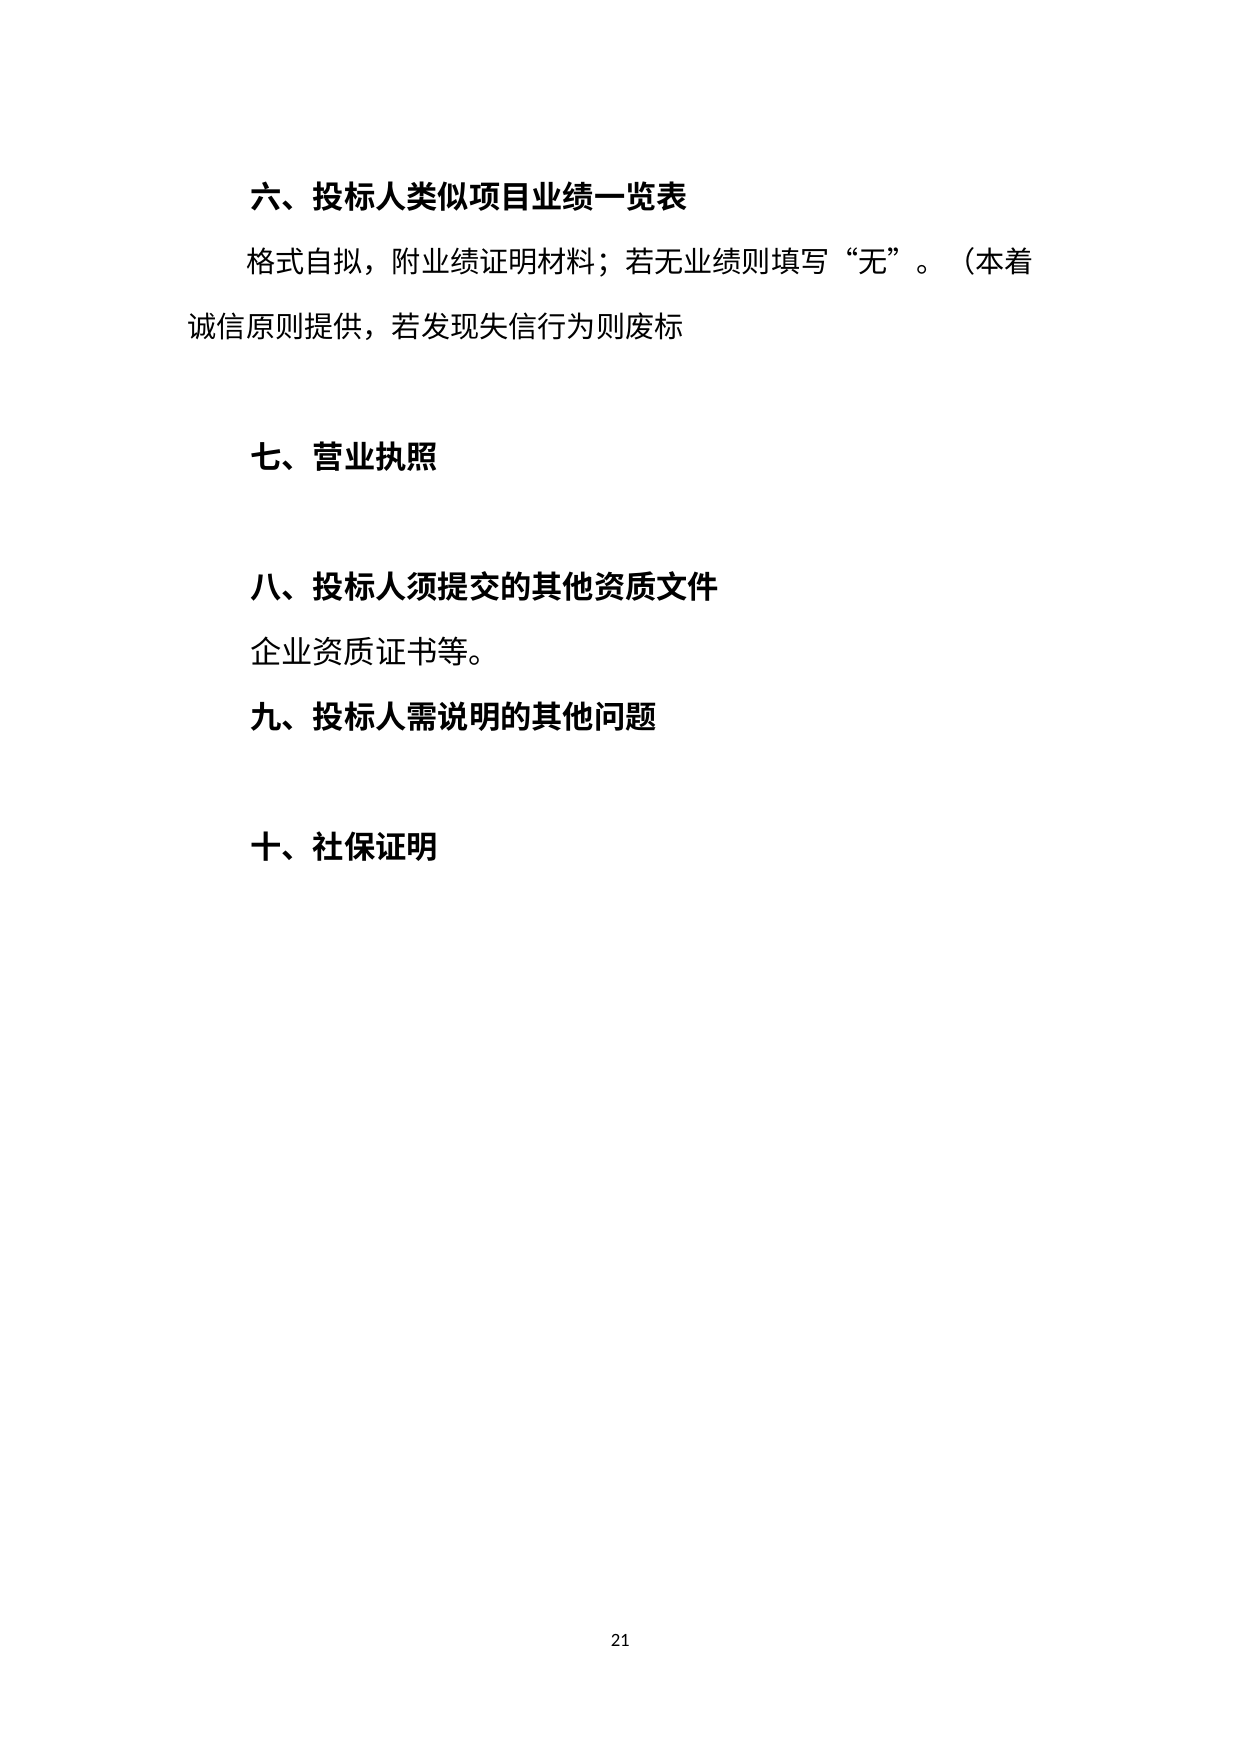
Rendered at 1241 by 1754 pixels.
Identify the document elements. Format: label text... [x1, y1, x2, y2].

text 格式自拟，附业绩证明材料；若无业绩则填写“无”。（本着诚信原则提供，若发现失信行为则废标 [187, 227, 1053, 357]
text 六、投标人类似项目业绩一览表 [187, 162, 1053, 227]
text 八、投标人须提交的其他资质文件 [187, 552, 1053, 617]
text 九、投标人需说明的其他问题 [187, 682, 1053, 747]
text 七、营业执照 [187, 422, 1053, 487]
text 企业资质证书等。 [187, 617, 1053, 682]
text 十、社保证明 [187, 812, 1053, 877]
